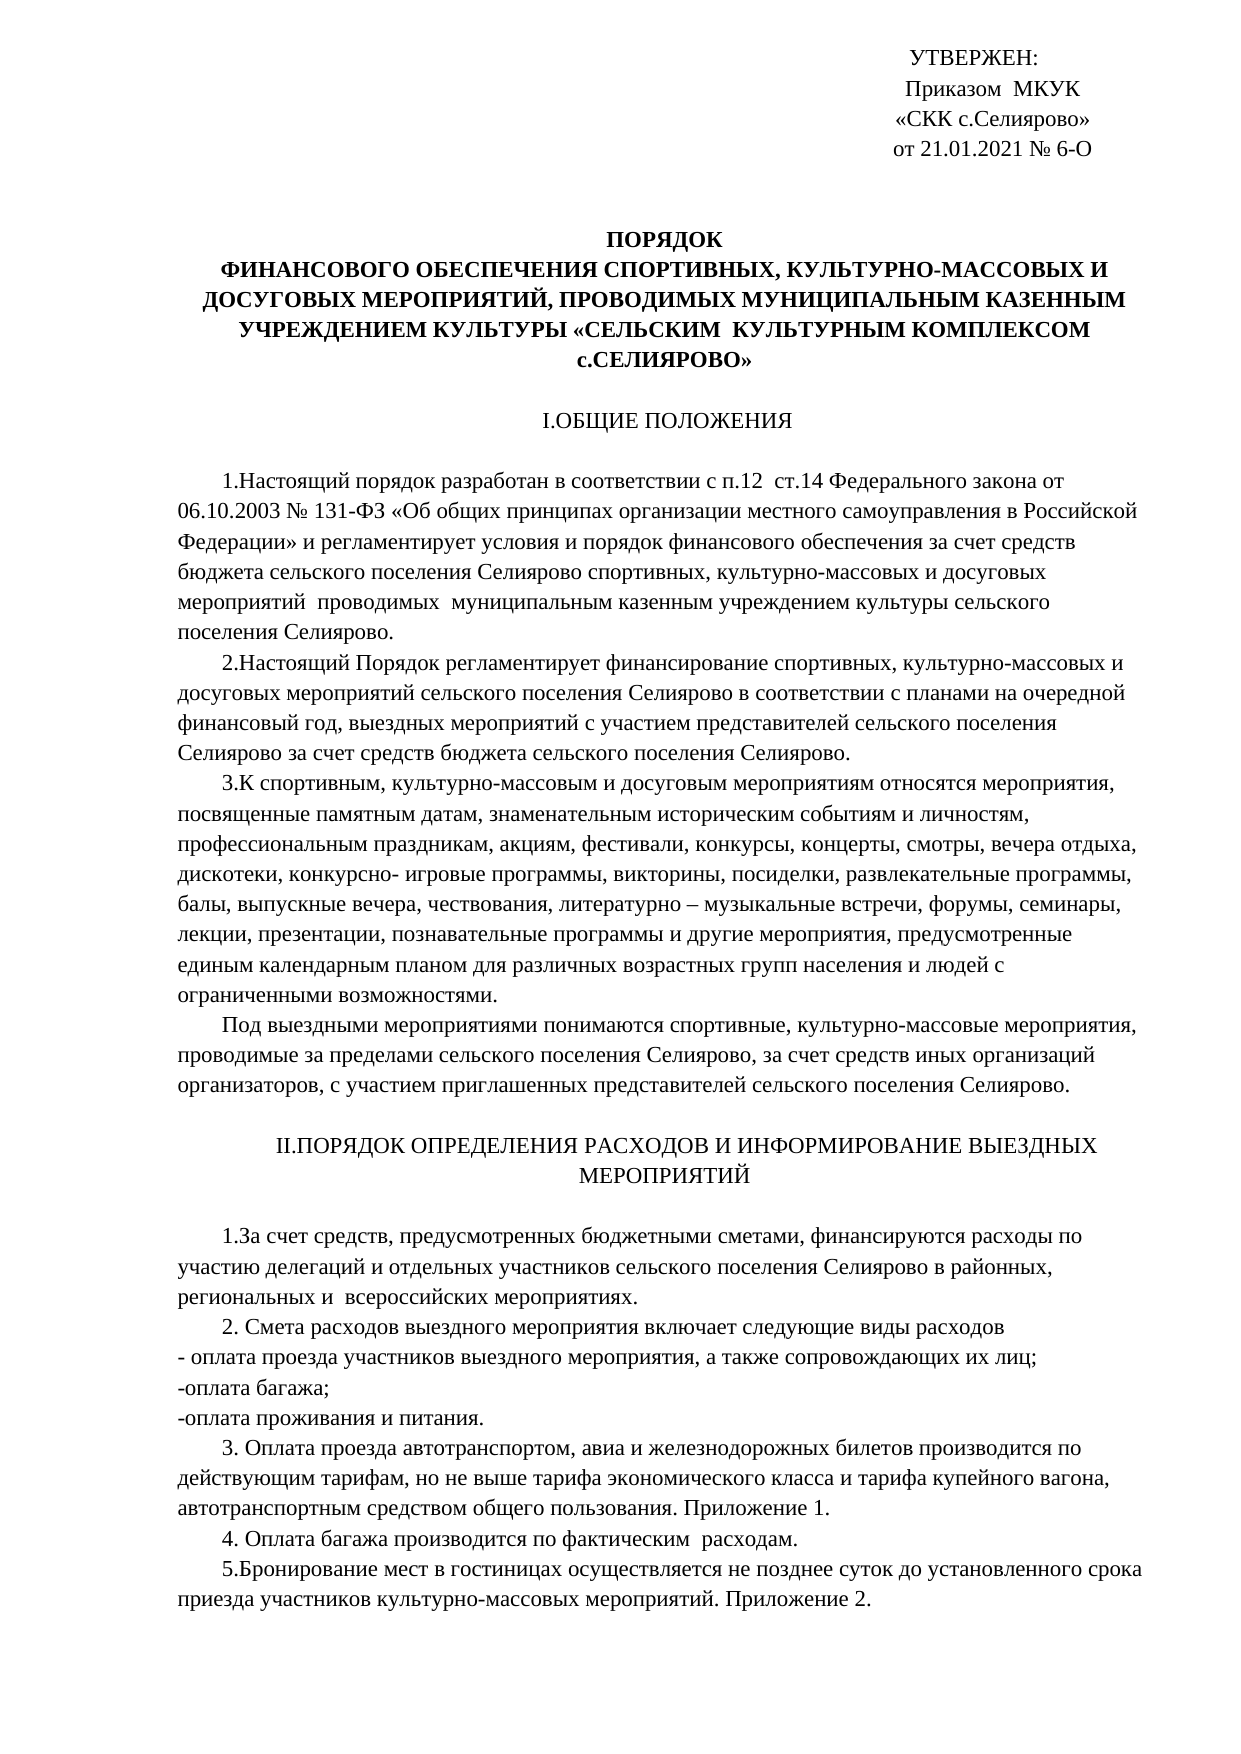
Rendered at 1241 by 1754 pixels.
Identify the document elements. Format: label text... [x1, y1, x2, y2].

text - оплата проезда участников выездного мероприятия, а также сопровождающих их лиц; [177, 1343, 1152, 1370]
text -оплата багажа; [177, 1373, 1152, 1400]
text УТВЕРЖЕН: [177, 44, 1152, 71]
text 1.Настоящий порядок разработан в соответствии с п.12 ст.14 Федерального закона от 06.10.2003 № 131-ФЗ «Об общих принципах организации местного самоуправления в Российской Федерации» и регламентирует условия и порядок финансового обеспечения за счет средств бюджета сельского поселения Селиярово спортивных, культурно-массовых и досуговых мероприятий проводимых муниципальным казенным учреждением культуры сельского поселения Селиярово. [177, 467, 1152, 645]
text ФИНАНСОВОГО ОБЕСПЕЧЕНИЯ СПОРТИВНЫХ, КУЛЬТУРНО-МАССОВЫХ И ДОСУГОВЫХ МЕРОПРИЯТИЙ, ПРОВОДИМЫХ МУНИЦИПАЛЬНЫМ КАЗЕННЫМ УЧРЕЖДЕНИЕМ КУЛЬТУРЫ «СЕЛЬСКИМ КУЛЬТУРНЫМ КОМПЛЕКСОМ [177, 256, 1152, 343]
text -оплата проживания и питания. [177, 1404, 1152, 1430]
text ПОРЯДОК [177, 226, 1152, 252]
text I.ОБЩИЕ ПОЛОЖЕНИЯ [177, 407, 1152, 433]
text «СКК с.Селиярово» [177, 105, 1152, 131]
text II.ПОРЯДОК ОПРЕДЕЛЕНИЯ РАСХОДОВ И ИНФОРМИРОВАНИЕ ВЫЕЗДНЫХ МЕРОПРИЯТИЙ [177, 1132, 1152, 1188]
text от 21.01.2021 № 6-О [177, 135, 1152, 161]
text Под выездными мероприятиями понимаются спортивные, культурно-массовые мероприятия, проводимые за пределами сельского поселения Селиярово, за счет средств иных организаций организаторов, с участием приглашенных представителей сельского поселения Селиярово. [177, 1011, 1152, 1098]
text 4. Оплата багажа производится по фактическим расходам. [177, 1524, 1152, 1551]
text 3. Оплата проезда автотранспортом, авиа и железнодорожных билетов производится по действующим тарифам, но не выше тарифа экономического класса и тарифа купейного вагона, автотранспортным средством общего пользования. Приложение 1. [177, 1434, 1152, 1521]
text с.СЕЛИЯРОВО» [177, 346, 1152, 373]
text 3.К спортивным, культурно-массовым и досуговым мероприятиям относятся мероприятия, посвященные памятным датам, знаменательным историческим событиям и личностям, профессиональным праздникам, акциям, фестивали, конкурсы, концерты, смотры, вечера отдыха, дискотеки, конкурсно- игровые программы, викторины, посиделки, развлекательные программы, балы, выпускные вечера, чествования, литературно – музыкальные встречи, форумы, семинары, лекции, презентации, познавательные программы и другие мероприятия, предусмотренные единым календарным планом для различных возрастных групп населения и людей с ограниченными возможностями. [177, 769, 1152, 1007]
text Приказом МКУК [177, 74, 1152, 101]
text 1.За счет средств, предусмотренных бюджетными сметами, финансируются расходы по участию делегаций и отдельных участников сельского поселения Селиярово в районных, региональных и всероссийских мероприятиях. [177, 1222, 1152, 1309]
text 2.Настоящий Порядок регламентирует финансирование спортивных, культурно-массовых и досуговых мероприятий сельского поселения Селиярово в соответствии с планами на очередной финансовый год, выездных мероприятий с участием представителей сельского поселения Селиярово за счет средств бюджета сельского поселения Селиярово. [177, 648, 1152, 766]
text 2. Смета расходов выездного мероприятия включает следующие виды расходов [177, 1313, 1152, 1339]
text 5.Бронирование мест в гостиницах осуществляется не позднее суток до установленного срока приезда участников культурно-массовых мероприятий. Приложение 2. [177, 1555, 1152, 1611]
